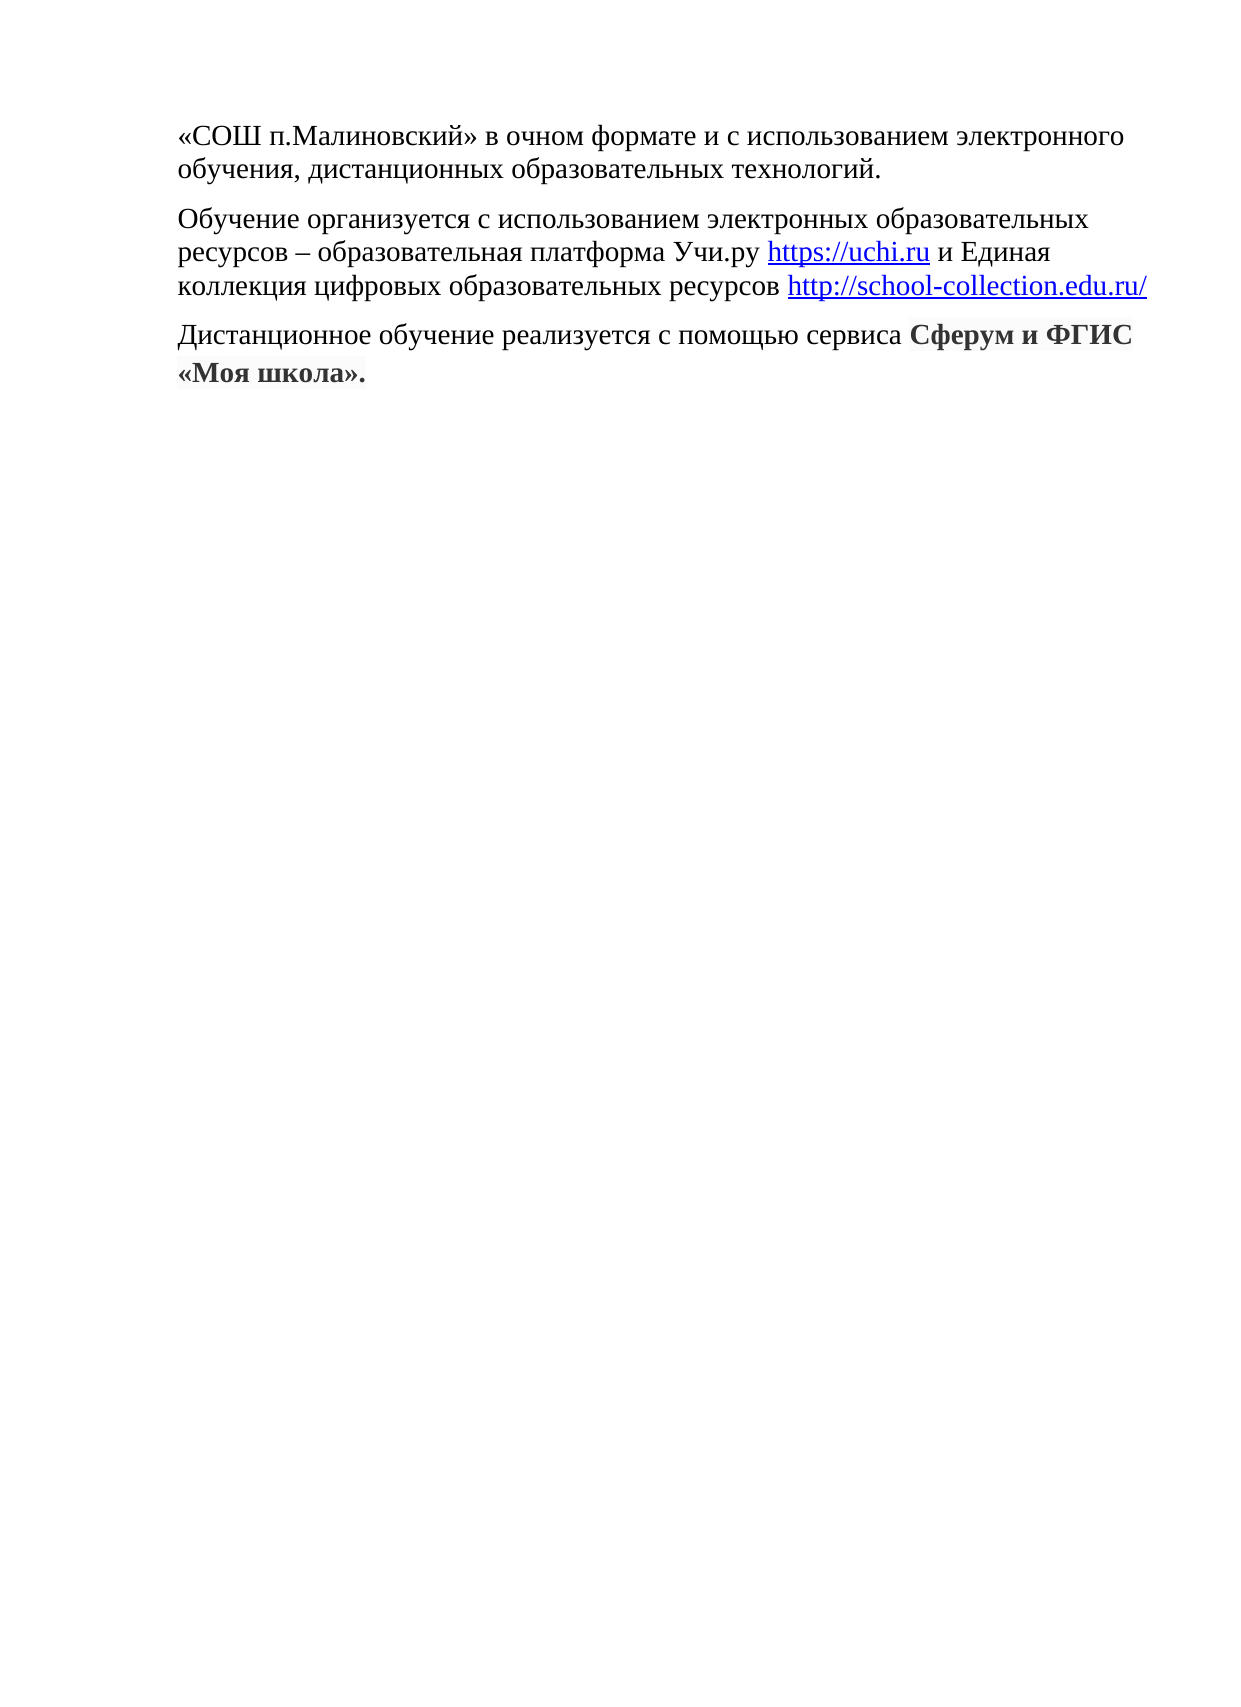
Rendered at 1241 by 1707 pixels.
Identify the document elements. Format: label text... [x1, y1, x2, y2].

text Дистанционное обучение реализуется с помощью сервиса Сферум и ФГИС «Моя школа». [177, 317, 1152, 389]
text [177, 118, 1152, 185]
text Обучение организуется с использованием электронных образовательных ресурсов – образовательная платформа Учи.ру https://uchi.ru и Единая коллекция цифровых образовательных ресурсов http://school-collection.edu.ru/ [177, 201, 1152, 301]
